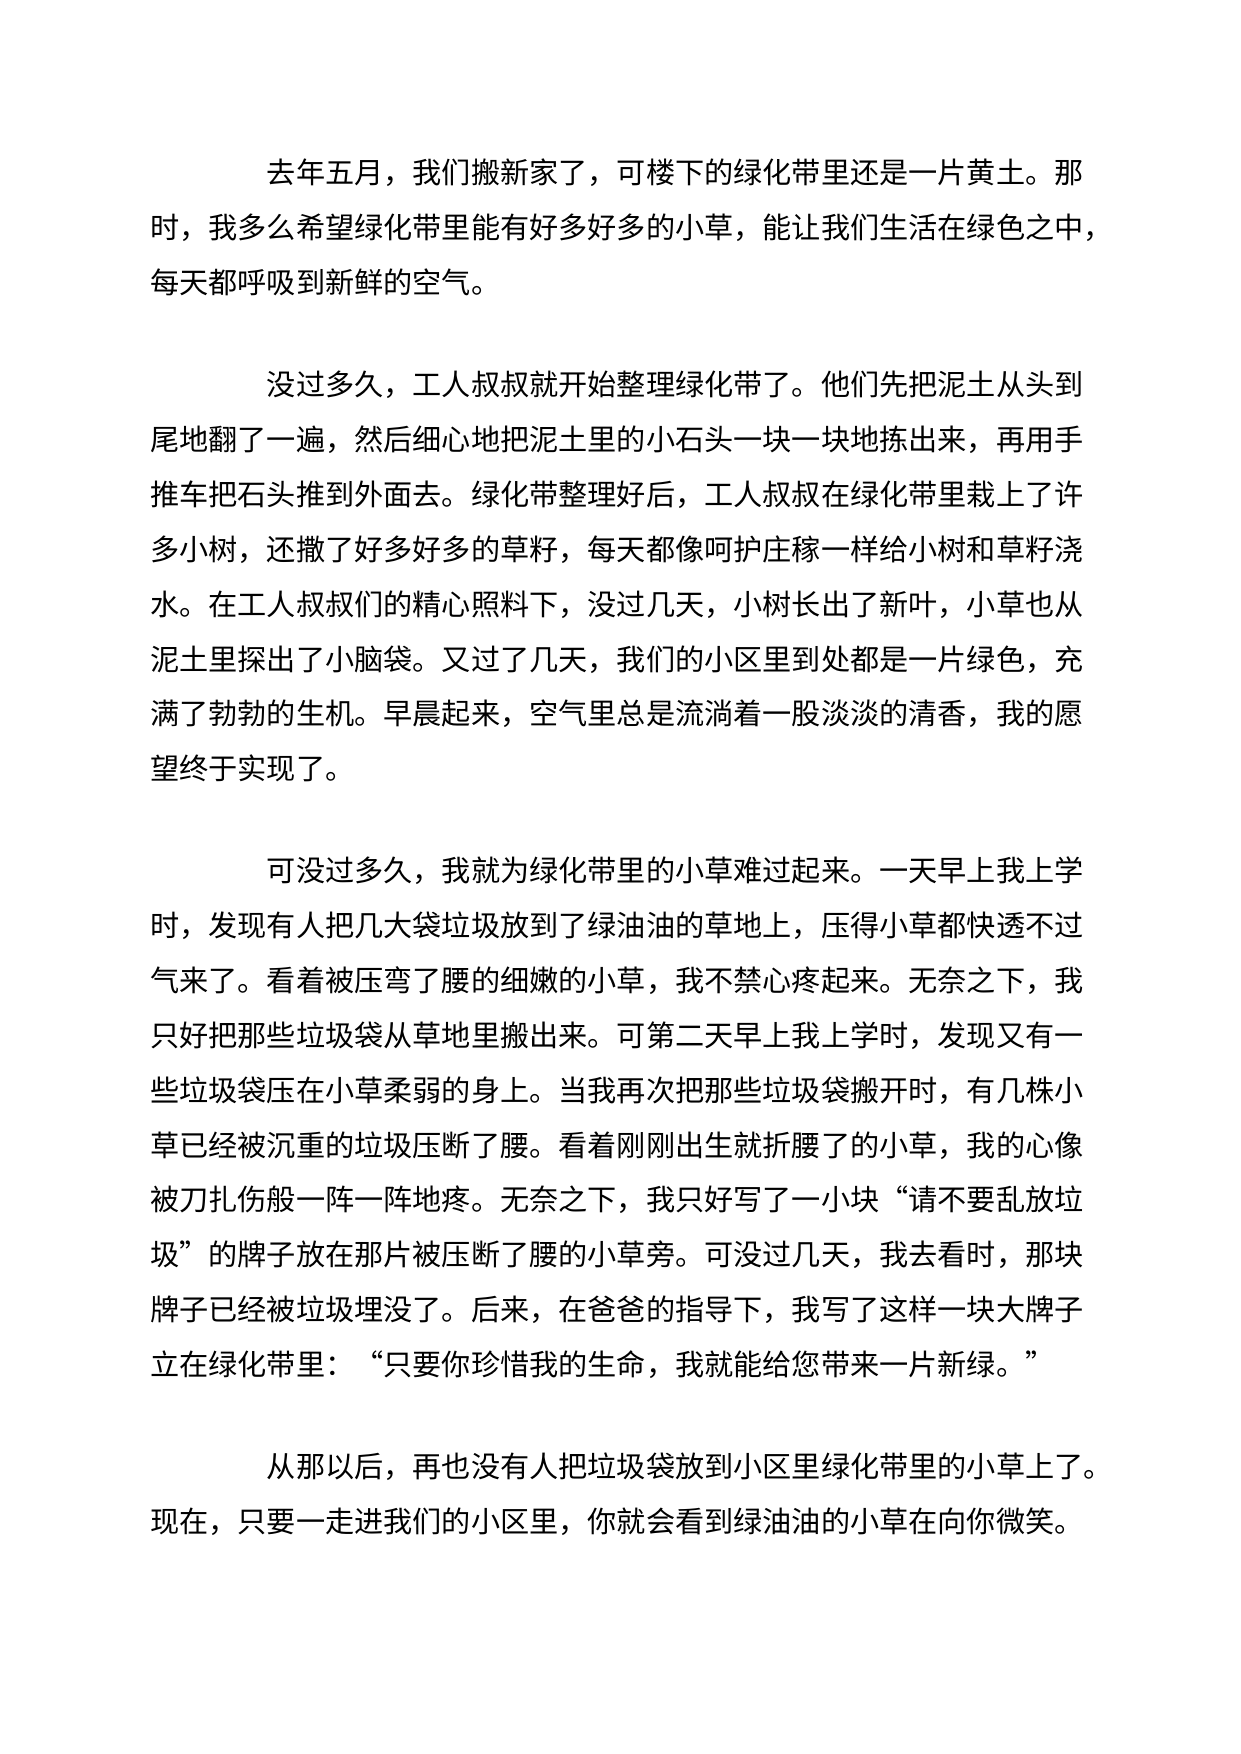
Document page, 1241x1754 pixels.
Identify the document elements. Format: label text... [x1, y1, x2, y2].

text 没过多久，工人叔叔就开始整理绿化带了。他们先把泥土从头到尾地翻了一遍，然后细心地把泥土里的小石头一块一块地拣出来，再用手推车把石头推到外面去。绿化带整理好后，工人叔叔在绿化带里栽上了许多小树，还撒了好多好多的草籽，每天都像呵护庄稼一样给小树和草籽浇水。在工人叔叔们的精心照料下，没过几天，小树长出了新叶，小草也从泥土里探出了小脑袋。又过了几天，我们的小区里到处都是一片绿色，充满了勃勃的生机。早晨起来，空气里总是流淌着一股淡淡的清香，我的愿望终于实现了。 [150, 362, 1090, 788]
text 从那以后，再也没有人把垃圾袋放到小区里绿化带里的小草上了。现在，只要一走进我们的小区里，你就会看到绿油油的小草在向你微笑。 [150, 1443, 1090, 1541]
text 可没过多久，我就为绿化带里的小草难过起来。一天早上我上学时，发现有人把几大袋垃圾放到了绿油油的草地上，压得小草都快透不过气来了。看着被压弯了腰的细嫩的小草，我不禁心疼起来。无奈之下，我只好把那些垃圾袋从草地里搬出来。可第二天早上我上学时，发现又有一些垃圾袋压在小草柔弱的身上。当我再次把那些垃圾袋搬开时，有几株小草已经被沉重的垃圾压断了腰。看着刚刚出生就折腰了的小草，我的心像被刀扎伤般一阵一阵地疼。无奈之下，我只好写了一小块“请不要乱放垃圾”的牌子放在那片被压断了腰的小草旁。可没过几天，我去看时，那块牌子已经被垃圾埋没了。后来，在爸爸的指导下，我写了这样一块大牌子立在绿化带里：“只要你珍惜我的生命，我就能给您带来一片新绿。” [150, 848, 1090, 1384]
text 去年五月，我们搬新家了，可楼下的绿化带里还是一片黄土。那时，我多么希望绿化带里能有好多好多的小草，能让我们生活在绿色之中，每天都呼吸到新鲜的空气。 [150, 150, 1090, 302]
